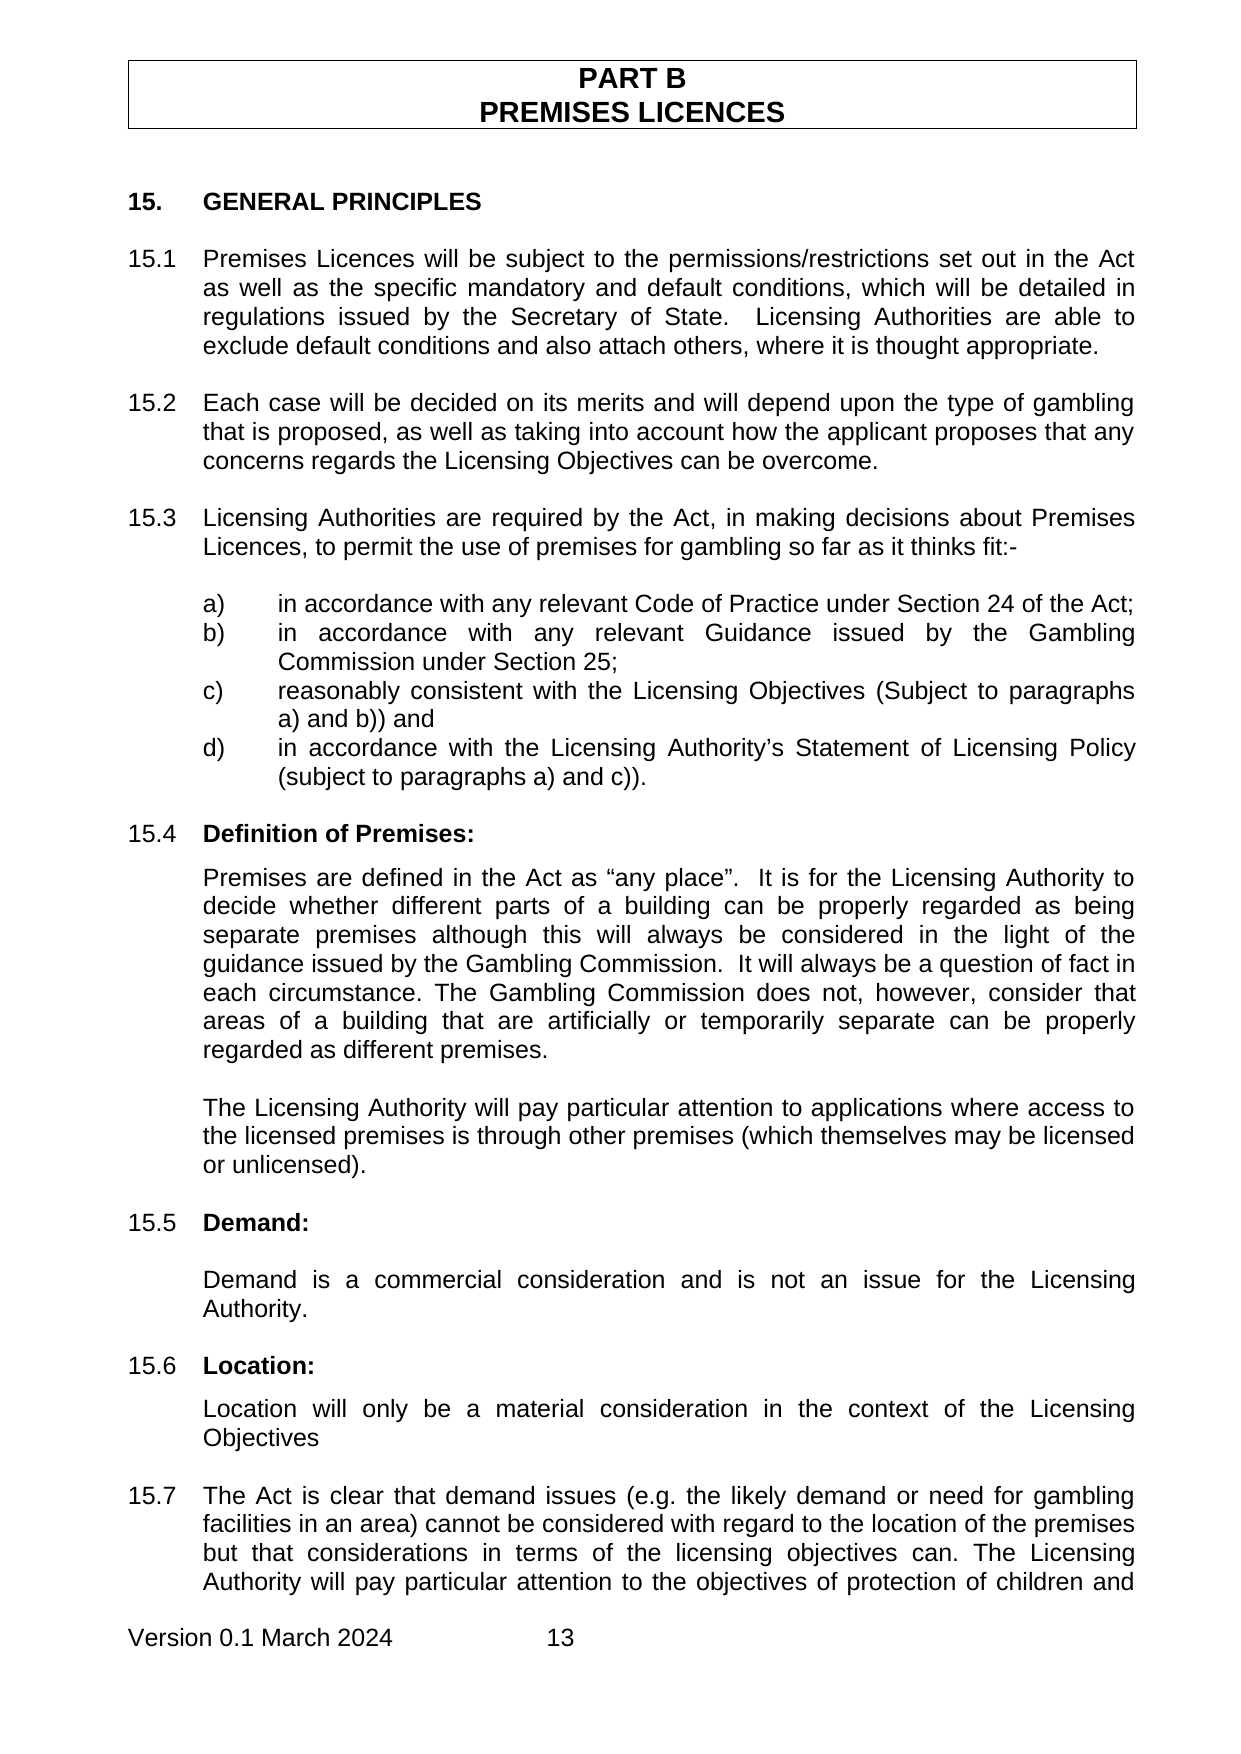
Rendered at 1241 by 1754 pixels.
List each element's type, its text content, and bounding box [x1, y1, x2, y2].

text d) in accordance with the Licensing Authority’s Statement of Licensing Policy (subject to paragraphs a) and c)). [203, 733, 1137, 791]
text 15.2 Each case will be decided on its merits and will depend upon the type of gambling that is proposed, as well as taking into account how the applicant proposes that any concerns regards the Licensing Objectives can be overcome. [128, 388, 1137, 474]
text c) reasonably consistent with the Licensing Objectives (Subject to paragraphs a) and b)) and [203, 676, 1137, 733]
text 15.4 Definition of Premises: [128, 819, 1137, 848]
text 15. GENERAL PRINCIPLES [128, 187, 1137, 216]
text 15.3 Licensing Authorities are required by the Act, in making decisions about Premises Licences, to permit the use of premises for gambling so far as it thinks fit:- [128, 503, 1137, 561]
text 15.6 Location: [128, 1351, 1137, 1380]
text Demand is a commercial consideration and is not an issue the Licensing Authority. [203, 1265, 1137, 1322]
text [128, 1481, 1137, 1596]
text 15.5 Demand: [128, 1207, 1137, 1236]
text Location will only be a material consideration in the context of the Licensing Objectives [203, 1394, 1137, 1452]
text Premises are defined in the Act as “any place”. It is for the Licensing Authority to decide whether different parts of a building can be properly regarded as being separate premises although this will always be considered in the light of the guidance issued by the Gambling Commission. It will always be a question of fact in each circumstance. The Gambling Commission does not, however, consider that areas of a building that are artificially or temporarily separate can be properly regarded as different premises. [203, 862, 1137, 1064]
text b) in accordance with any relevant Guidance issued by the Gambling Commission under Section 25; [203, 618, 1137, 676]
table_header PART B PREMISES LICENCES [129, 61, 1136, 128]
text The Licensing Authority will pay particular attention to applications where access to the licensed premises is through other premises (which themselves may be licensed or unlicensed). [203, 1092, 1137, 1179]
text 15.1 Premises Licences will be subject to the permissions/restrictions set out in the Act as well as the specific mandatory and default conditions, which will be detailed in regulations issued by the Secretary of State. Licensing Authorities are able to exclude default conditions and also attach others, where it is thought appropriate. [128, 244, 1137, 359]
text a) in accordance with any relevant Code of Practice under Section 24 of the Act; [203, 589, 1137, 618]
